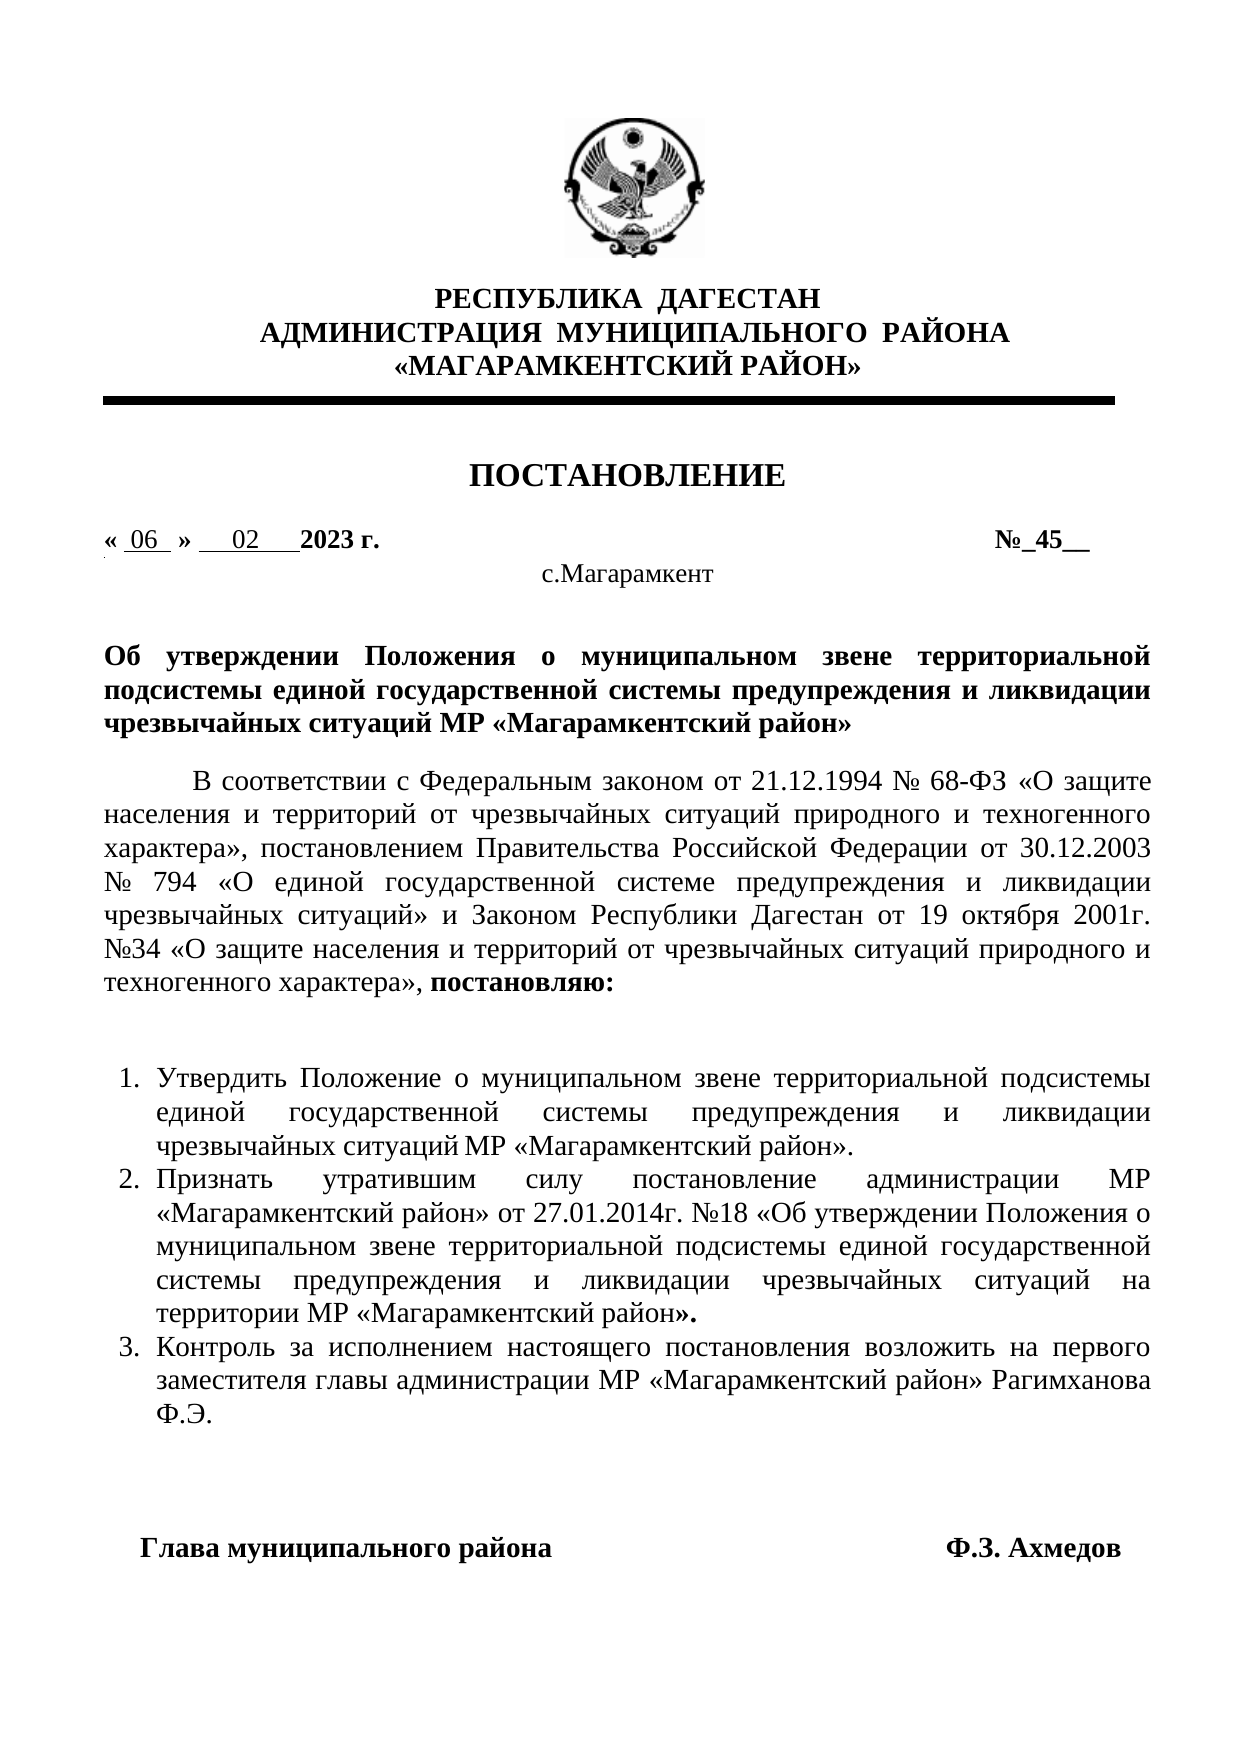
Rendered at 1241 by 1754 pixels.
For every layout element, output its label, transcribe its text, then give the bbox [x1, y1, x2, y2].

text В соответствии с Федеральным законом от 21.12.1994 № 68-ФЗ «О защите населения и территорий от чрезвычайных ситуаций природного и техногенного характера», постановлением Правительства Российской Федерации от 30.12.2003 № 794 «О единой государственной системе предупреждения и ликвидации чрезвычайных ситуаций» и Законом Республики Дагестан от 19 октября 2001г. №34 «О защите населения и территорий от чрезвычайных ситуаций природного и техногенного характера», постановляю: [103, 763, 1152, 998]
list Контроль за исполнением настоящего постановления возложить на первого заместителя главы администрации МР «Магарамкентский район» Рагимханова Ф.Э. [118, 1329, 1152, 1429]
subtitle ПОСТАНОВЛЕНИЕ [103, 455, 1152, 493]
text с.Магарамкент [103, 557, 1152, 588]
subtitle Об утверждении Положения о муниципальном звене территориальной подсистемы единой государственной системы предупреждения и ликвидации чрезвычайных ситуаций МР «Магарамкентский район» [103, 638, 1152, 739]
text АДМИНИСТРАЦИЯ МУНИЦИПАЛЬНОГО РАЙОНА [118, 315, 1152, 348]
subtitle Признать утратившим силу постановление администрации МР «Магарамкентский район» от 27.01.2014г. №18 «Об утверждении Положения о муниципальном звене территориальной подсистемы единой государственной системы предупреждения и ликвидации чрезвычайных ситуаций на территории МР «Магарамкентский район». [118, 1161, 1152, 1329]
text « 06 » 02 2023 г. №_45__ [103, 524, 1152, 555]
text РЕСПУБЛИКА ДАГЕСТАН [103, 281, 1152, 315]
text «МАГАРАМКЕНТСКИЙ РАЙОН» [103, 348, 1152, 382]
text Глава муниципального района Ф.З. Ахмедов [103, 1530, 1152, 1564]
list Утвердить Положение о муниципальном звене территориальной подсистемы единой государственной системы предупреждения и ликвидации чрезвычайных ситуаций МР «Магарамкентский район». [118, 1061, 1152, 1161]
